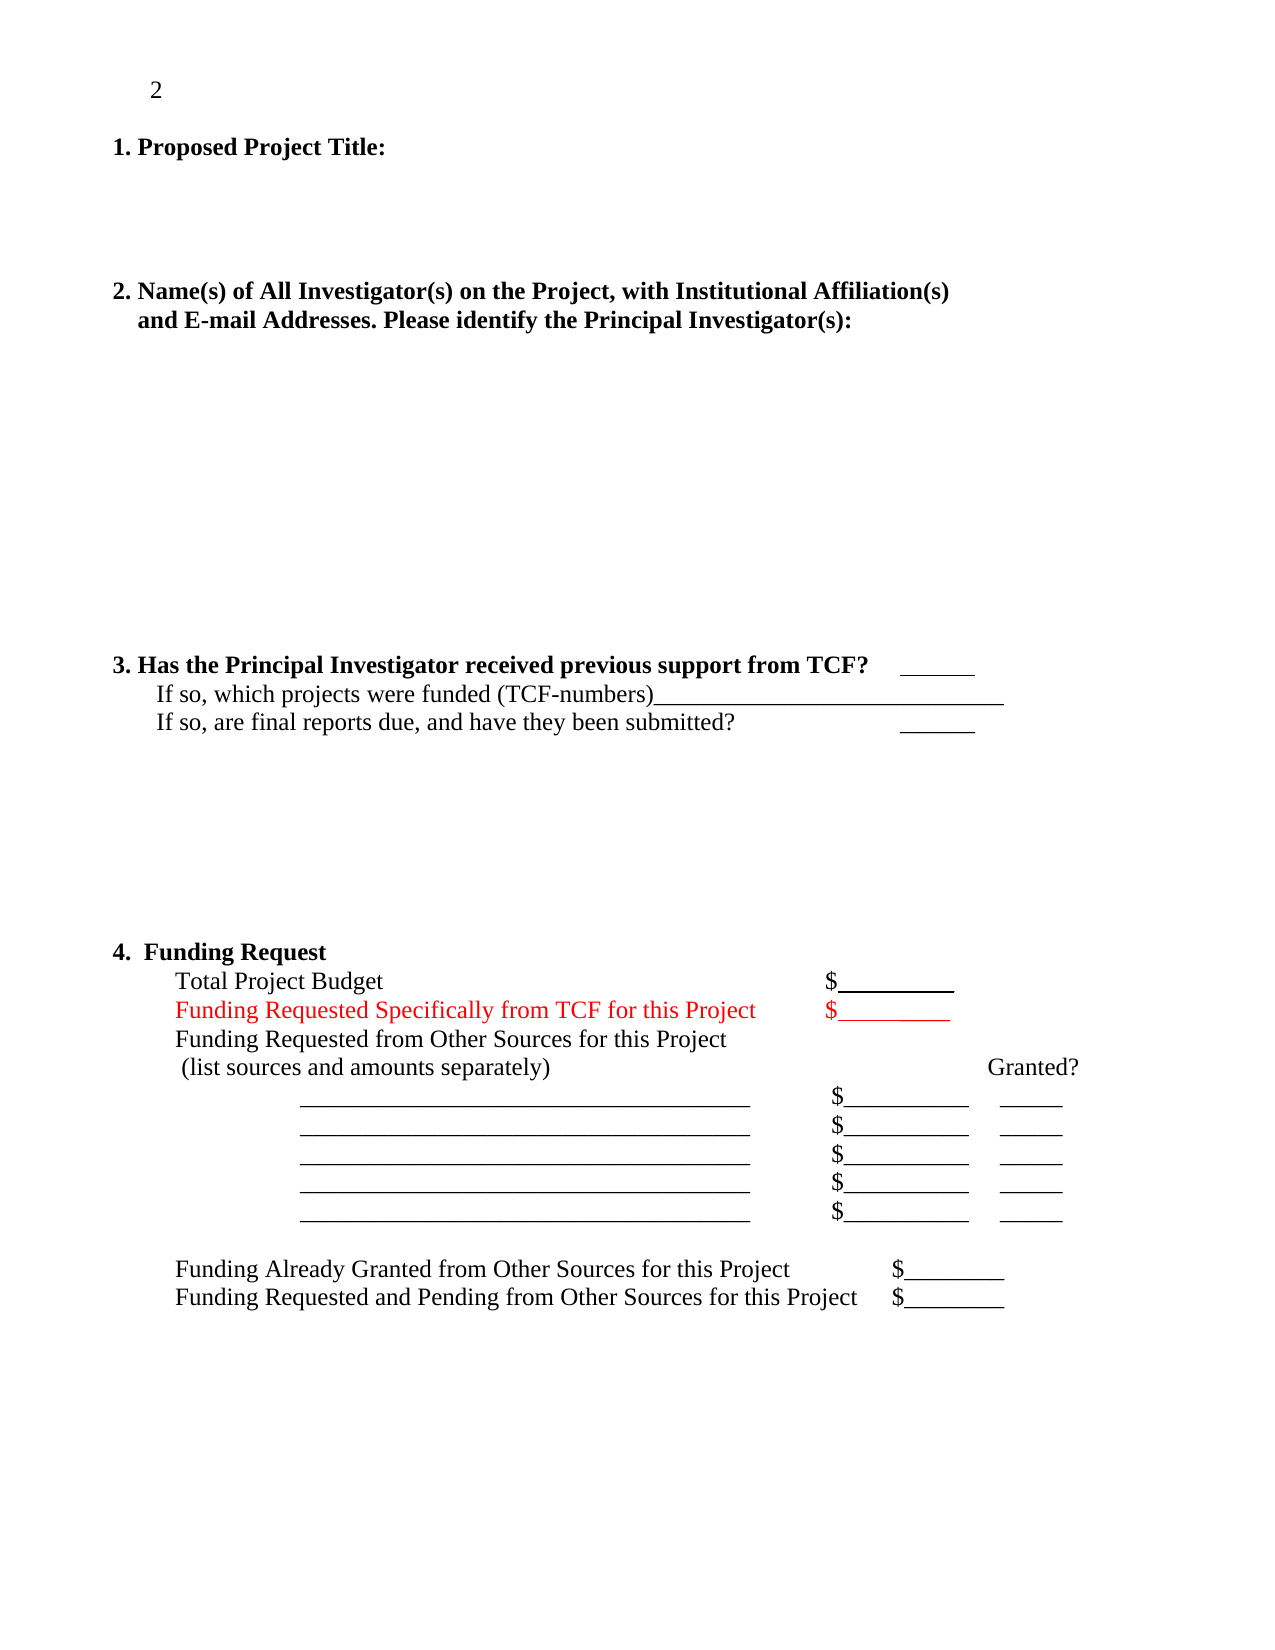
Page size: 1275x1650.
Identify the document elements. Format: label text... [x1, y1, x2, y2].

text (list sources and amounts separately) Granted? [112, 1052, 1125, 1081]
text 2. Name(s) of All Investigator(s) on the Project, with Institutional Affiliation(s) [112, 276, 1125, 305]
text ____________________________________ $__________ _____ [112, 1081, 1125, 1110]
text ____________________________________ $__________ _____ [112, 1110, 1125, 1139]
text Funding Requested and Pending from Other Sources for this Project $________ [112, 1282, 1125, 1311]
text 1. Proposed Project Title: [112, 132, 1125, 161]
text ____________________________________ $__________ _____ [112, 1196, 1125, 1225]
text If so, are final reports due, and have they been submitted? ______ [112, 707, 1125, 736]
text Total Project Budget $ ______ [112, 966, 1125, 995]
text 3. Has the Principal Investigator received previous support from TCF? [112, 650, 1125, 679]
text and E-mail Addresses. Please identify the Principal Investigator(s): [112, 305, 1125, 334]
text 4. Funding Request [112, 937, 1125, 966]
text ____________________________________ $__________ _____ [112, 1167, 1125, 1196]
text Funding Requested Specifically from TCF for this Project $ ____ [112, 995, 1125, 1024]
text Funding Requested from Other Sources for this Project [112, 1024, 1125, 1052]
text ____________________________________ $__________ _____ [112, 1139, 1125, 1167]
text Funding Already Granted from Other Sources for this Project $________ [112, 1254, 1125, 1282]
text If so, which projects were funded (TCF-numbers)____________________________ [112, 679, 1125, 707]
